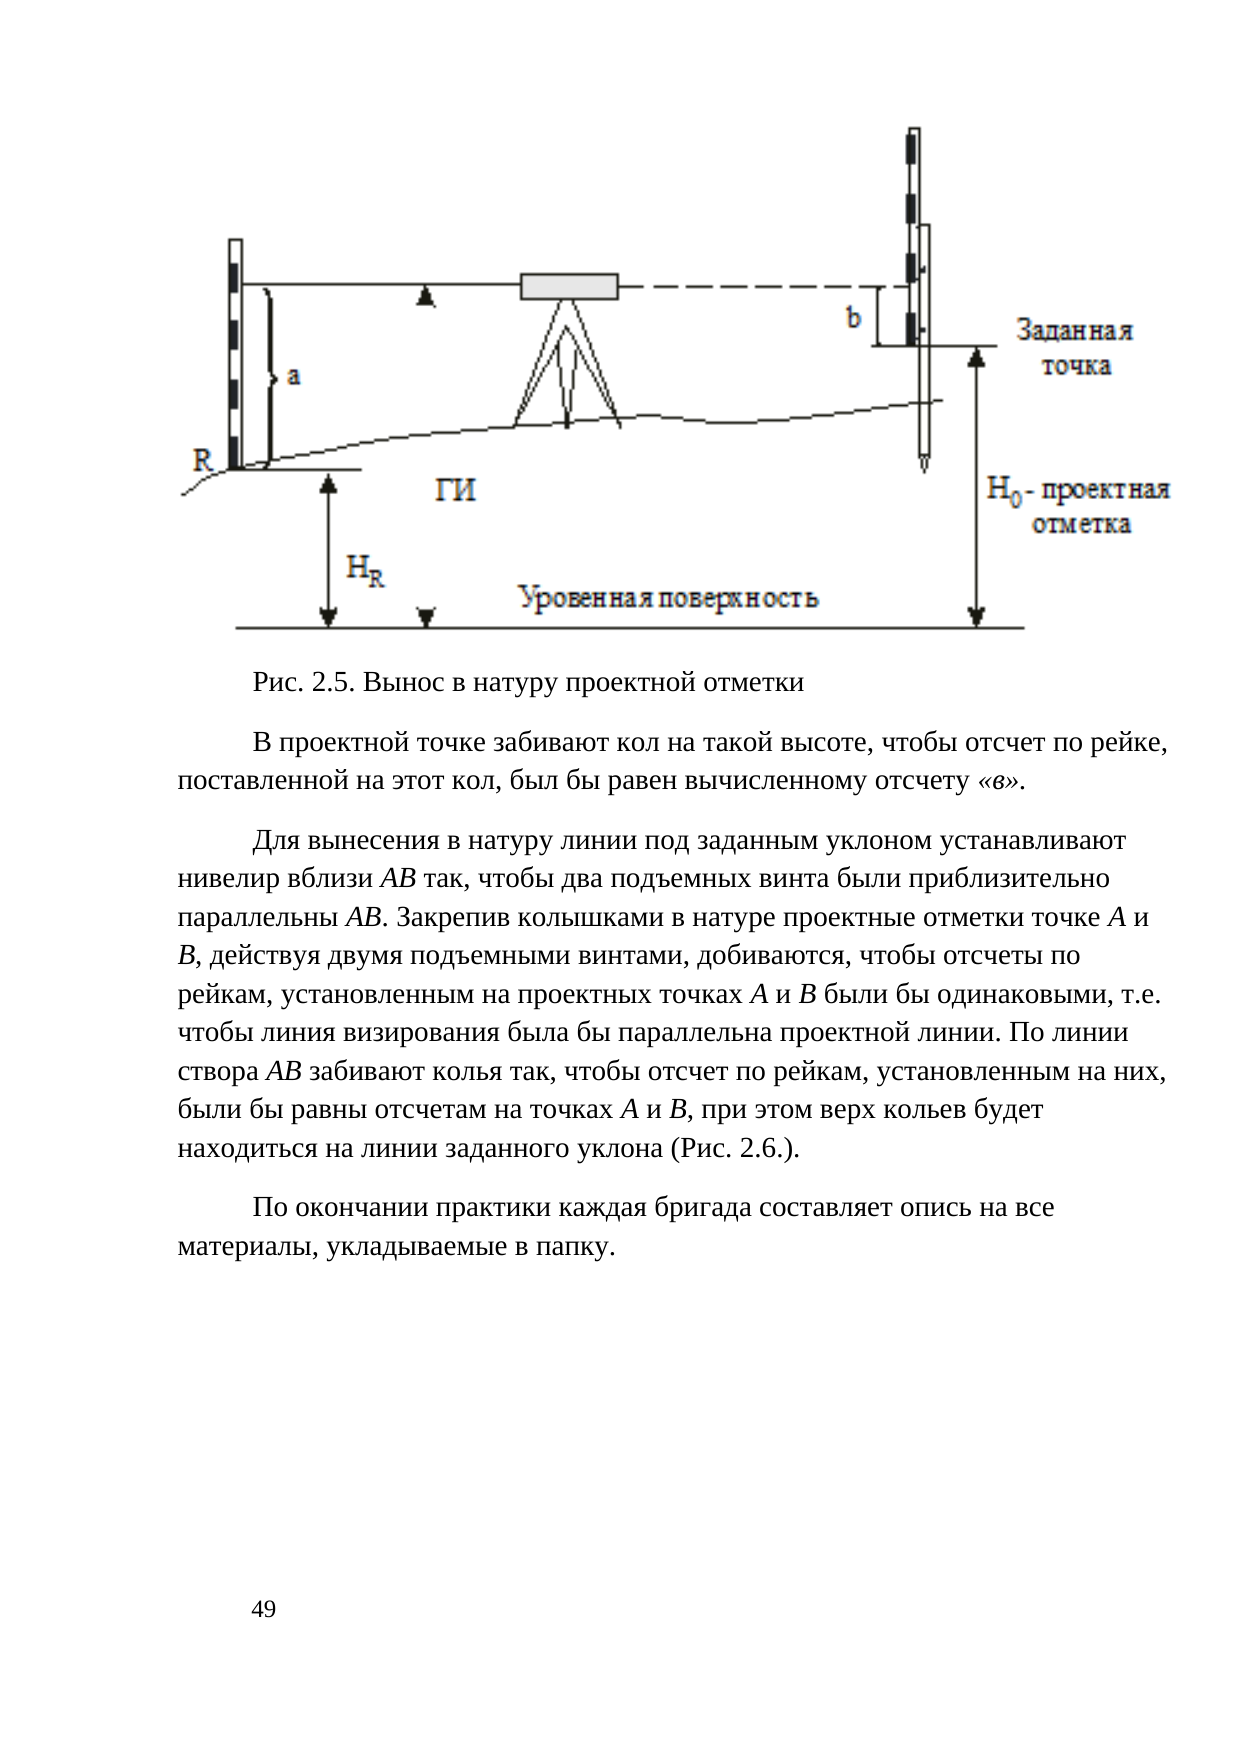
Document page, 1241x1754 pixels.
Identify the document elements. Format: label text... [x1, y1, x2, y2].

text По окончании практики каждая бригада составляет опись на все материалы, укладываемые в папку. [177, 1189, 1181, 1262]
text В проектной точке забивают кол на такой высоте, чтобы отсчет по рейке, поставленной на этот кол, был бы равен вычисленному отсчету «в». [177, 724, 1181, 796]
text Рис. 2.5. Вынос в натуру проектной отметки [177, 664, 1181, 698]
picture [177, 118, 1191, 640]
text Для вынесения в натуру линии под заданным уклоном устанавливают нивелир вблизи АВ так, чтобы два подъемных винта были приблизительно параллельны АВ. Закрепив колышками в натуре проектные отметки точке А и В, действуя двумя подъемными винтами, добиваются, чтобы отсчеты по рейкам, установленным на проектных точках А и В были бы одинаковыми, т.е. чтобы линия визирования была бы параллельна проектной линии. По линии створа АВ забивают колья так, чтобы отсчет по рейкам, установленным на них, были бы равны отсчетам на точках А и В, при этом верх кольев будет находиться на линии заданного уклона (Рис. 2.6.). [177, 822, 1181, 1164]
